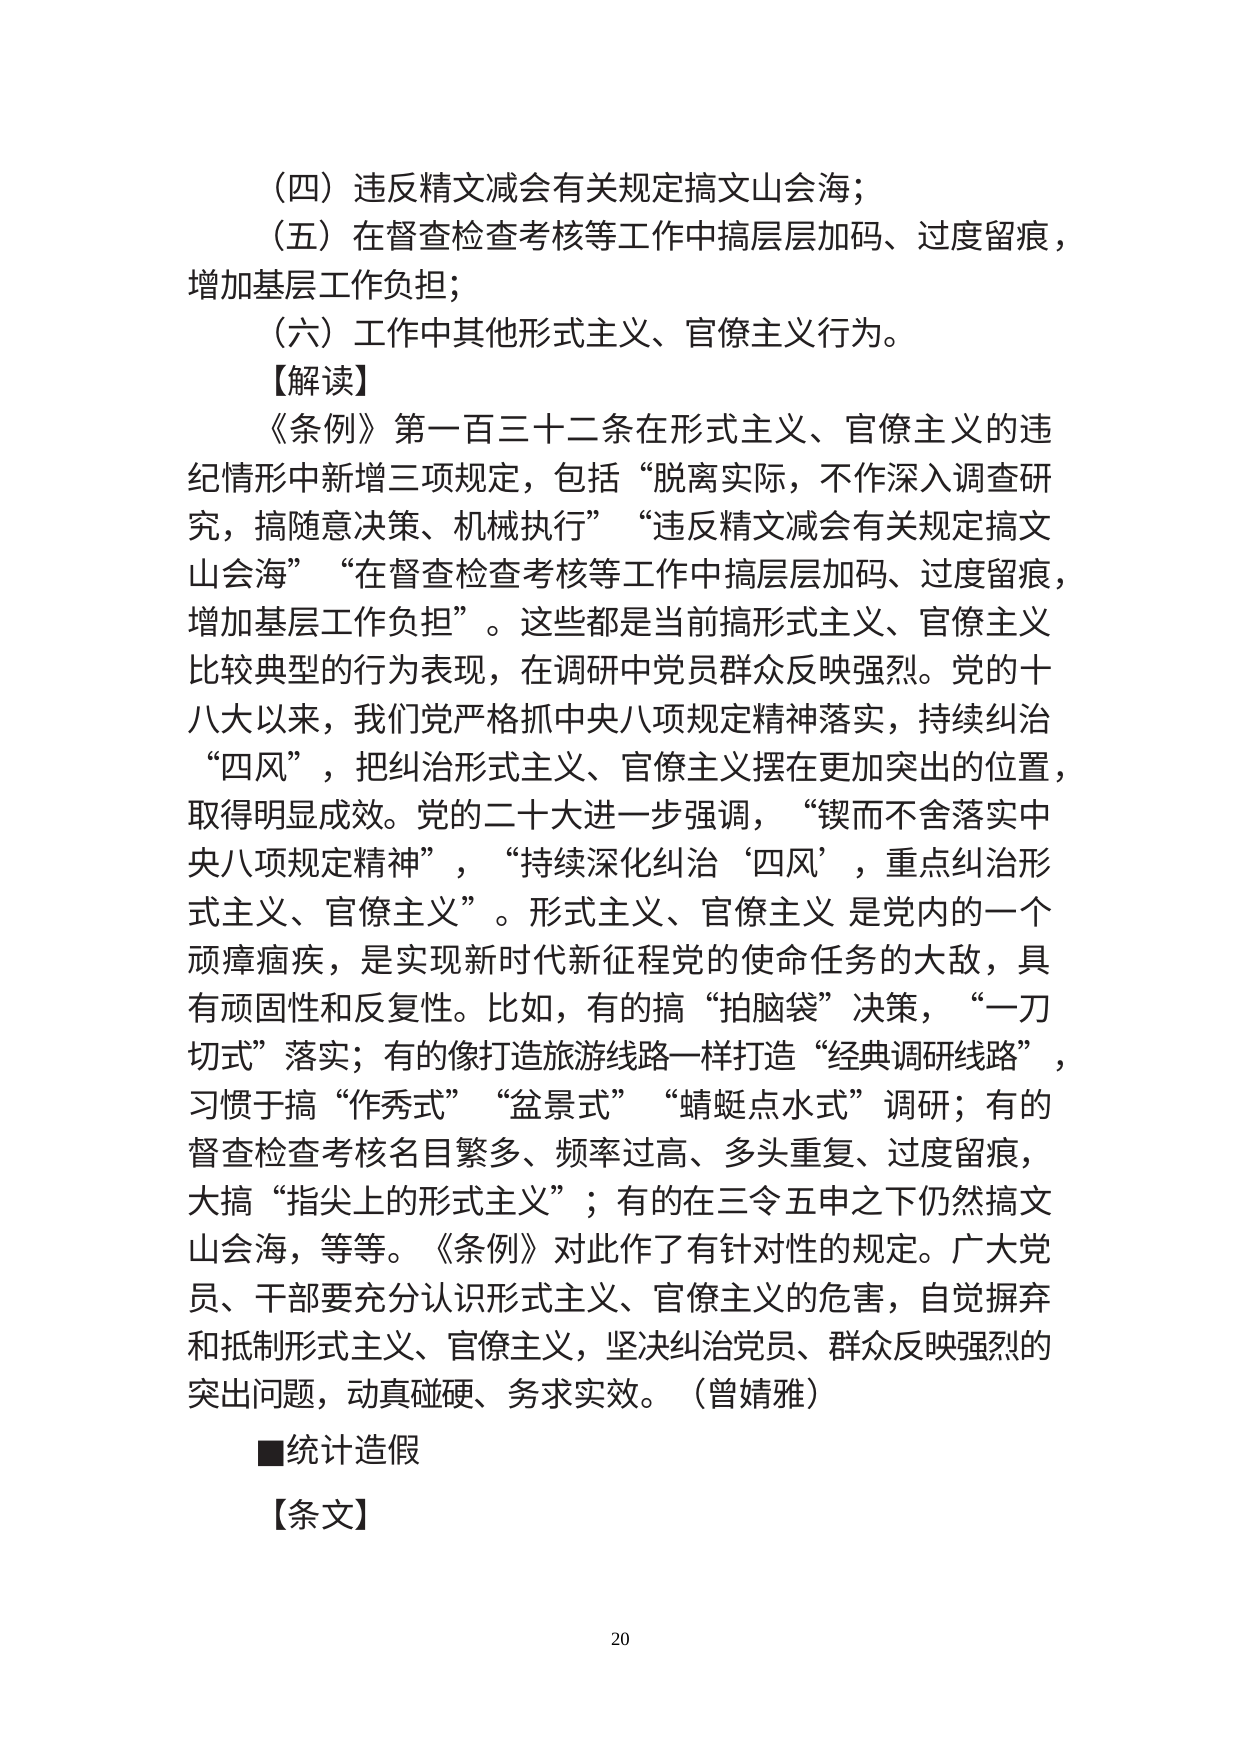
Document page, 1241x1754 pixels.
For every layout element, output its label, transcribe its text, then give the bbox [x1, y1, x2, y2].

text （四）违反精文减会有关规定搞文山会海； [187, 162, 1053, 210]
text （五）在督查检查考核等工作中搞层层加码、过度留痕，增加基层工作负担； [187, 210, 1053, 307]
text 【条文】 [187, 1481, 1053, 1546]
text 【解读】 [187, 355, 1053, 403]
text 《条例》第一百三十二条在形式主义、官僚主义的违纪情形中新增三项规定，包括“脱离实际，不作深入调查研究，搞随意决策、机械执行”“违反精文减会有关规定搞文山会海”“在督查检查考核等工作中搞层层加码、过度留痕，增加基层工作负担”。这些都是当前搞形式主义、官僚主义比较典型的行为表现，在调研中党员群众反映强烈。党的十八大以来，我们党严格抓中央八项规定精神落实，持续纠治“四风”，把纠治形式主义、官僚主义摆在更加突出的位置，取得明显成效。党的二十大进一步强调，“锲而不舍落实中央八项规定精神”，“持续深化纠治‘四风’，重点纠治形式主义、官僚主义”。形式主义、官僚主义 是党内的一个顽瘴痼疾，是实现新时代新征程党的使命任务的大敌，具 有顽固性和反复性。比如，有的搞“拍脑袋”决策，“一刀切式”落实；有的像打造旅游线路一样打造“经典调研线路”，习惯于搞“作秀式”“盆景式”“蜻蜓点水式”调研；有的督查检查考核名目繁多、频率过高、多头重复、过度留痕，大搞“指尖上的形式主义”；有的在三令五申之下仍然搞文山会海，等等。《条例》对此作了有针对性的规定。广大党员、干部要充分认识形式主义、官僚主义的危害，自觉摒弃和抵制形式主义、官僚主义，坚决纠治党员、群众反映强烈的突出问题，动真碰硬、务求实效。（曾婧雅） [187, 403, 1053, 1416]
text ■统计造假 [187, 1416, 1053, 1481]
text （六）工作中其他形式主义、官僚主义行为。 [187, 307, 1053, 355]
